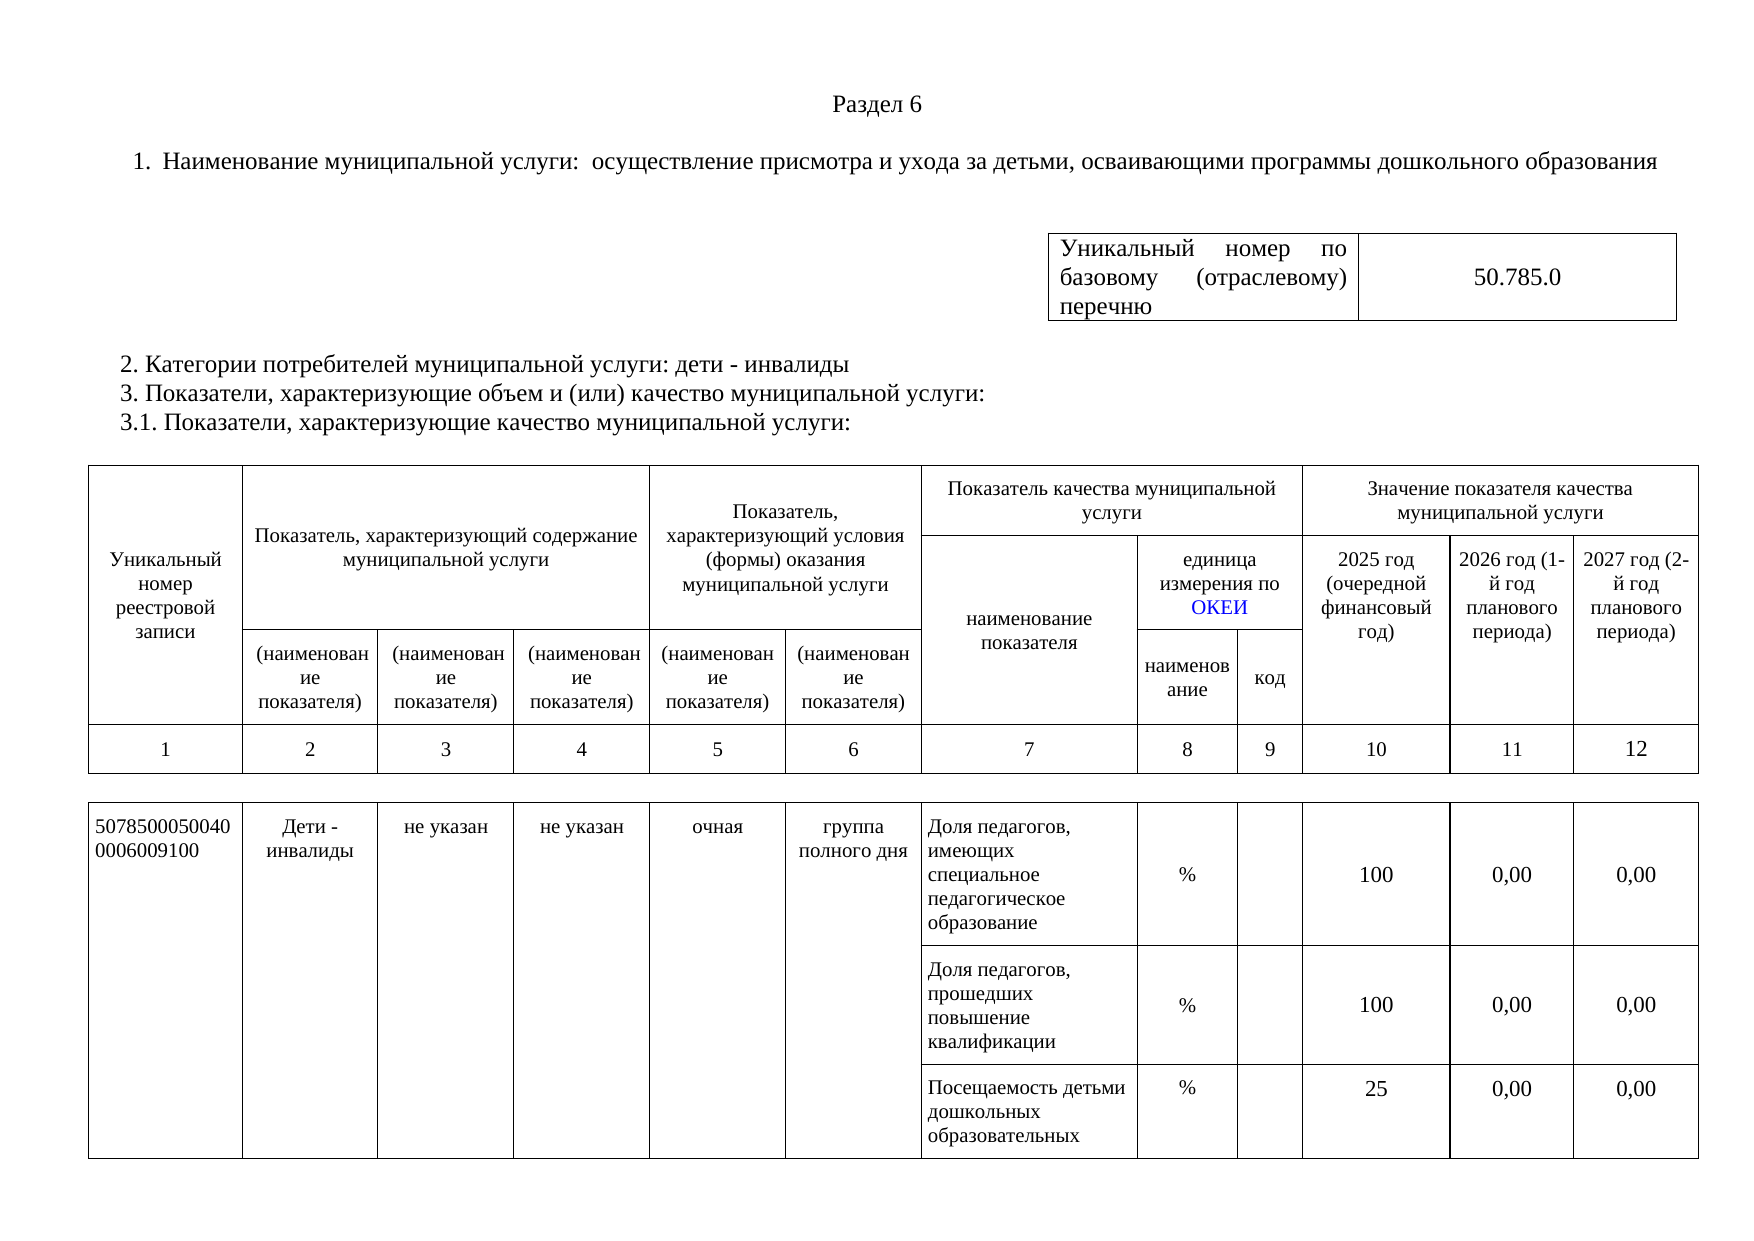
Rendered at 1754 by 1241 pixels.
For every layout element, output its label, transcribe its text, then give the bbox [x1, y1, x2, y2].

table_cell 2 [243, 725, 377, 772]
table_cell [922, 1065, 1137, 1158]
table_header очная [650, 803, 785, 1158]
table_header % [1138, 803, 1237, 945]
table_cell [1238, 1065, 1302, 1158]
table_cell (наименование показателя) [243, 630, 377, 724]
table_cell (наименование показателя) [650, 630, 785, 724]
table_cell 11 [1451, 725, 1573, 772]
table_cell 8 [1138, 725, 1237, 772]
table_header 0,00 [1451, 803, 1573, 945]
table_cell 25 [1303, 1065, 1449, 1158]
table_cell Доля педагогов, прошедших повышение квалификации [922, 946, 1137, 1063]
table_cell % [1138, 1065, 1237, 1158]
table_header [1238, 803, 1302, 945]
table_header Доля педагогов, имеющих специальное педагогическое образование [922, 803, 1137, 945]
table_cell [1238, 946, 1302, 1063]
table_cell код [1238, 630, 1302, 724]
table_cell 2026 год (1-й год планового периода) [1451, 536, 1573, 724]
table_cell 3 [378, 725, 513, 772]
table_header Дети - инвалиды [243, 803, 377, 1158]
table_header Уникальный номер реестровой записи [89, 466, 242, 724]
table_cell 7 [922, 725, 1137, 772]
table_cell 6 [786, 725, 921, 772]
table_cell 2025 год (очередной финансовый год) [1303, 536, 1449, 724]
table_header не указан [514, 803, 649, 1158]
table_cell 0,00 [1451, 946, 1573, 1063]
table_header 50.785.0 [1359, 234, 1676, 320]
table_cell наименование показателя [922, 536, 1137, 724]
table_cell наименование [1138, 630, 1237, 724]
text 3. Показатели, характеризующие объем и (или) качество муниципальной услуги: [88, 378, 1665, 407]
table_header Показатель, характеризующий условия (формы) оказания муниципальной услуги [650, 466, 921, 629]
table_header 50785000500400006009100 [89, 803, 242, 1158]
table_cell 1 [89, 725, 242, 772]
table_header Значение показателя качества муниципальной услуги [1303, 466, 1698, 535]
text Раздел 6 [88, 89, 1665, 117]
table_cell (наименование показателя) [514, 630, 649, 724]
table_cell % [1138, 946, 1237, 1063]
table_cell 10 [1303, 725, 1449, 772]
table_cell 0,00 [1574, 1065, 1698, 1158]
text 1. Наименование муниципальной услуги: осуществление присмотра и ухода за детьми, осваивающими программы дошкольного образования [88, 146, 1665, 175]
table_cell (наименование показателя) [378, 630, 513, 724]
table_header не указан [378, 803, 513, 1158]
table_cell 9 [1238, 725, 1302, 772]
table_cell 4 [514, 725, 649, 772]
table_cell 12 [1574, 725, 1698, 772]
table_cell 5 [650, 725, 785, 772]
table_cell 0,00 [1574, 946, 1698, 1063]
table_cell 2027 год (2-й год планового периода) [1574, 536, 1698, 724]
text 3.1. Показатели, характеризующие качество муниципальной услуги: [88, 407, 1665, 436]
table_header 100 [1303, 803, 1449, 945]
table_cell единица измерения по ОКЕИ [1138, 536, 1302, 629]
text 2. Категории потребителей муниципальной услуги: дети - инвалиды [88, 349, 1665, 378]
table_cell (наименование показателя) [786, 630, 921, 724]
table_header Уникальный номер по базовому (отраслевому) перечню [1049, 234, 1358, 320]
table_header Показатель качества муниципальной услуги [922, 466, 1302, 535]
table_cell 100 [1303, 946, 1449, 1063]
table_header Показатель, характеризующий содержание муниципальной услуги [243, 466, 649, 629]
table_header 0,00 [1574, 803, 1698, 945]
table_cell 0,00 [1451, 1065, 1573, 1158]
table_header группа полного дня [786, 803, 921, 1158]
